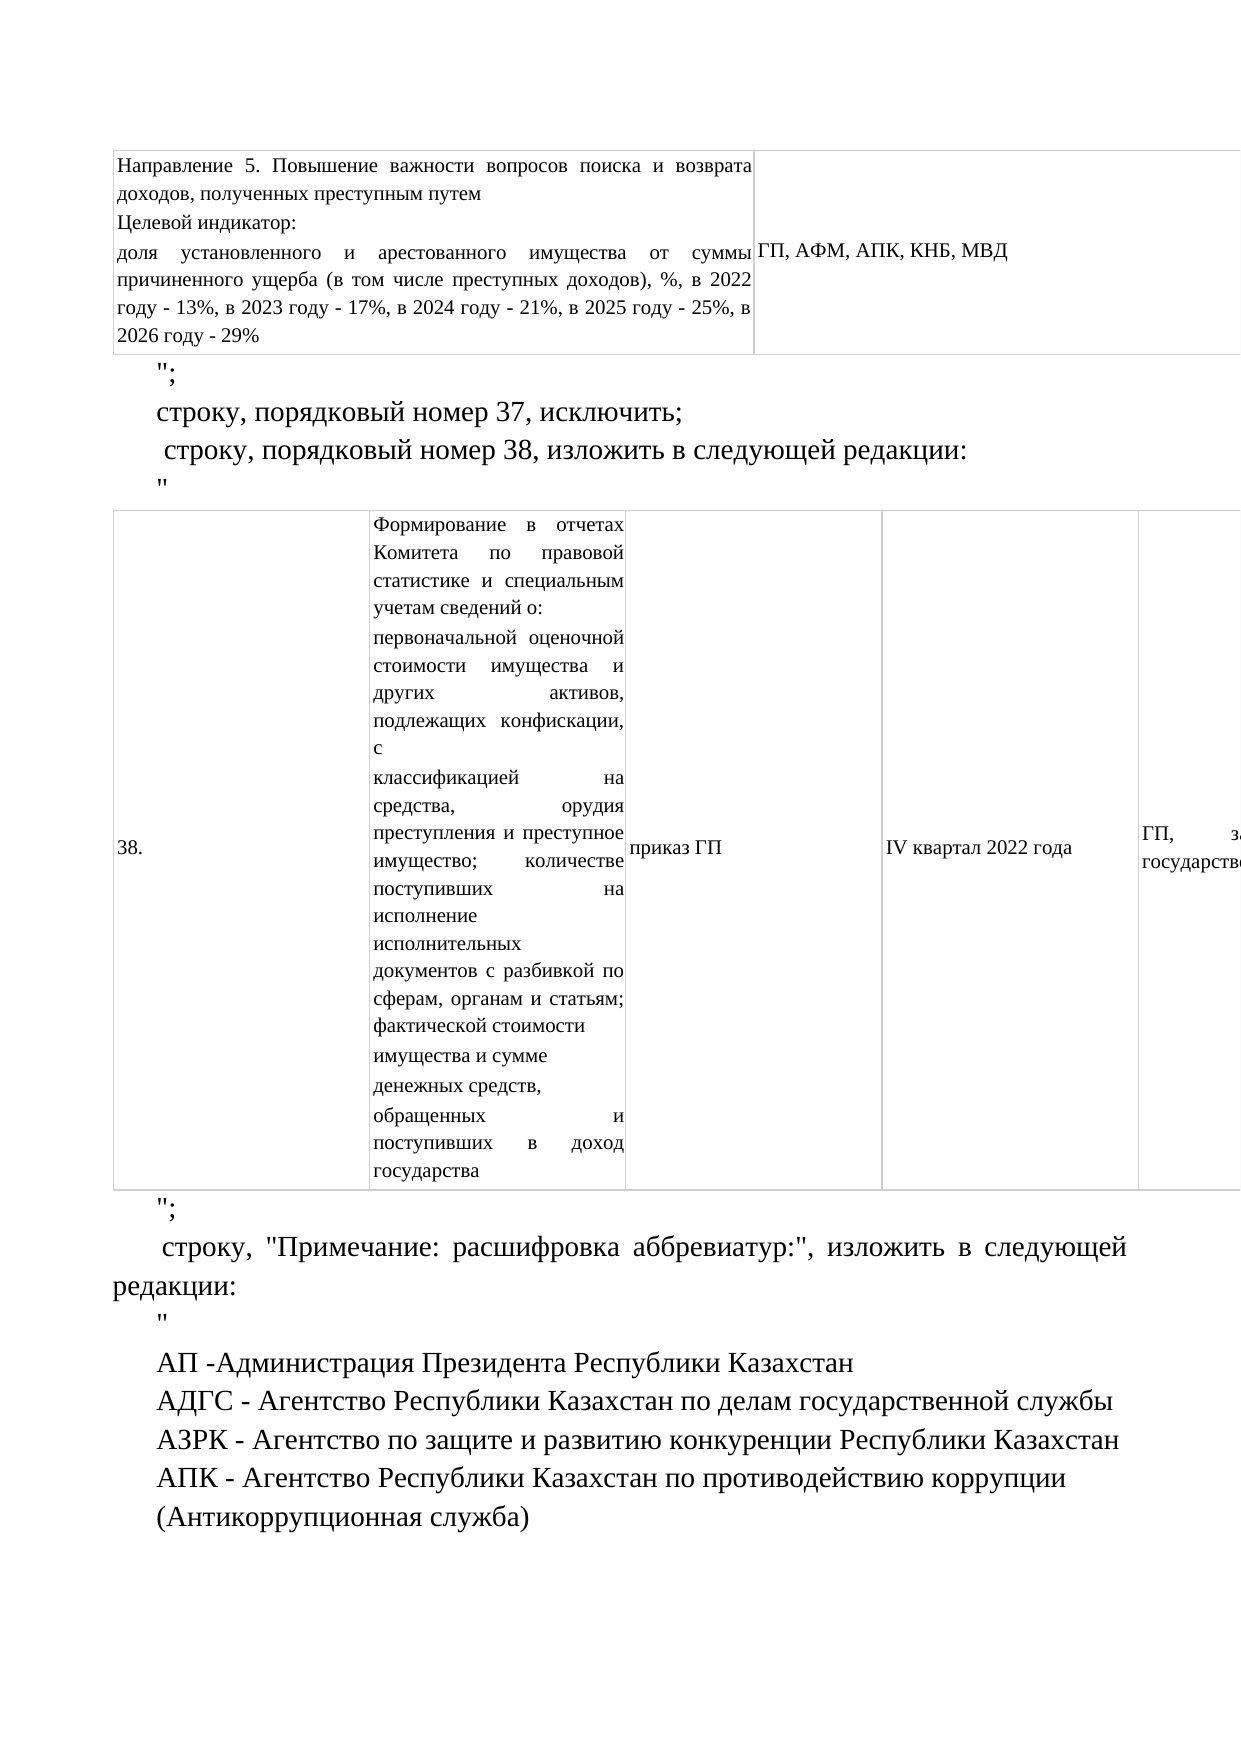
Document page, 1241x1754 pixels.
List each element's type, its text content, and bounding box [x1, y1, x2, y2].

text АП -Администрация Президента Республики Казахстан [112, 1345, 1128, 1378]
table_header Направление 5. Повышение важности вопросов поиска и возврата доходов, полученных преступным путем Целевой индикатор: доля установленного и арестованного имущества от суммы причиненного ущерба (в том числе преступных доходов), %, в 2022 году - 13%, в 2023 году - 17%, в 2024 году - 21%, в 2025 году - 25%, в 2026 году - 29% [114, 151, 753, 354]
table_header Формирование в отчетах Комитета по правовой статистике и специальным учетам сведений о: первоначальной оценочной стоимости имущества и других активов, подлежащих конфискации, с классификацией на средства, орудия преступления и преступное имущество; количестве поступивших на исполнение исполнительных документов с разбивкой по сферам, органам и статьям; фактической стоимости имущества и сумме денежных средств, обращенных и поступивших в доход государства [370, 511, 625, 1189]
text АПК - Агентство Республики Казахстан по противодействию коррупции [112, 1460, 1128, 1494]
table_header приказ ГП [626, 511, 881, 1189]
text АДГС - Агентство Республики Казахстан по делам государственной службы [112, 1383, 1128, 1417]
text строку, "Примечание: расшифровка аббревиатур:", изложить в следующей редакции: [112, 1229, 1128, 1301]
text строку, порядковый номер 38, изложить в следующей редакции: [112, 432, 1128, 466]
table_header ГП, АФМ, АПК, КНБ, МВД [755, 151, 1240, 354]
text строку, порядковый номер 37, исключить; [112, 394, 1128, 427]
text "; [112, 355, 1128, 389]
table_header ГП, заинтересованные государственные органы [1139, 511, 1240, 1189]
table_header 38. [114, 511, 369, 1189]
text АЗРК - Агентство по защите и развитию конкуренции Республики Казахстан [112, 1422, 1128, 1455]
table_header IV квартал 2022 года [883, 511, 1138, 1189]
text (Антикоррупционная служба) [112, 1499, 1128, 1532]
text "; [112, 1191, 1128, 1224]
text " [112, 471, 1128, 504]
text " [112, 1306, 1128, 1340]
